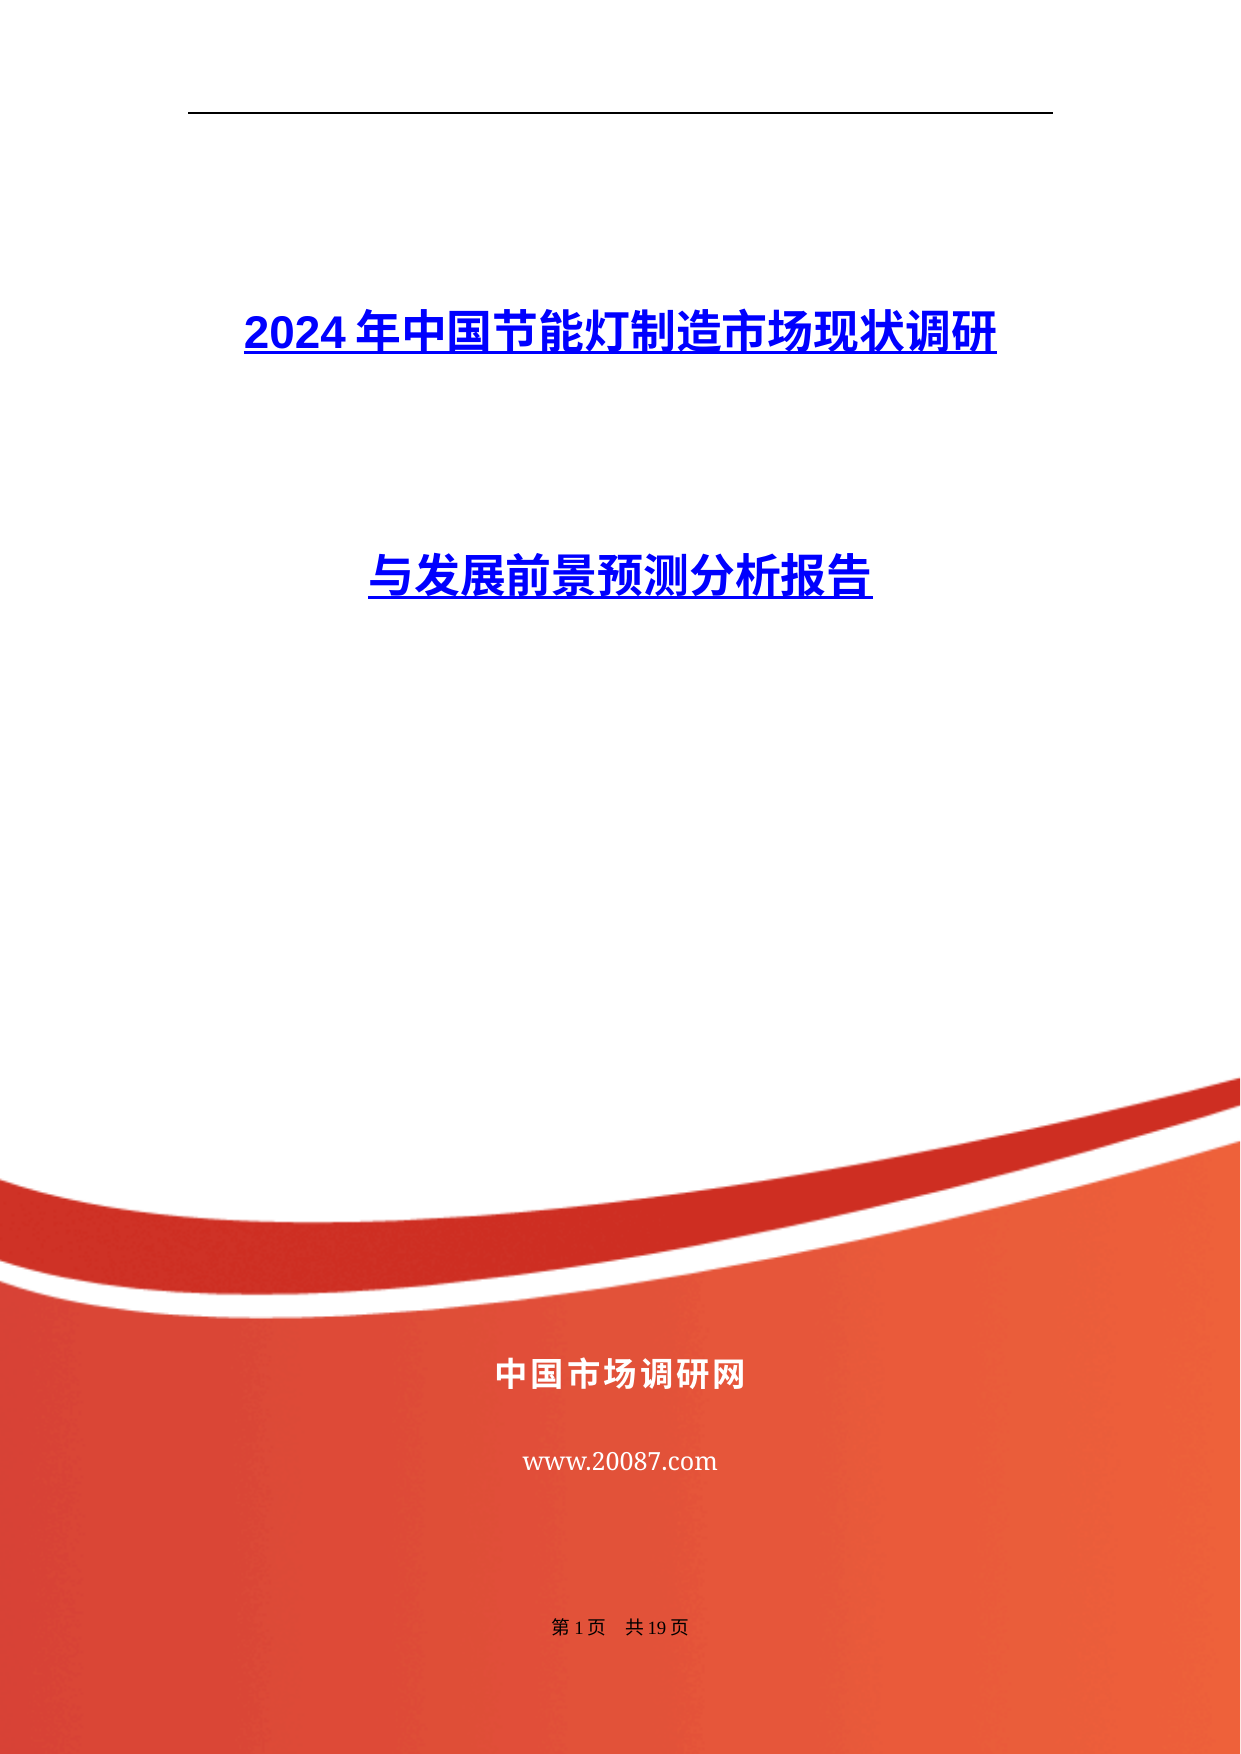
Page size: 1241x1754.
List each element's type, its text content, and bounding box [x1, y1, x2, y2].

text www.20087.com [187, 1428, 1053, 1493]
picture [0, 1006, 1241, 1754]
table_header 2024年中国节能灯制造市场现状调研与发展前景预测分析报告 [188, 207, 1053, 773]
subtitle 中国市场调研网 [187, 1339, 1053, 1404]
